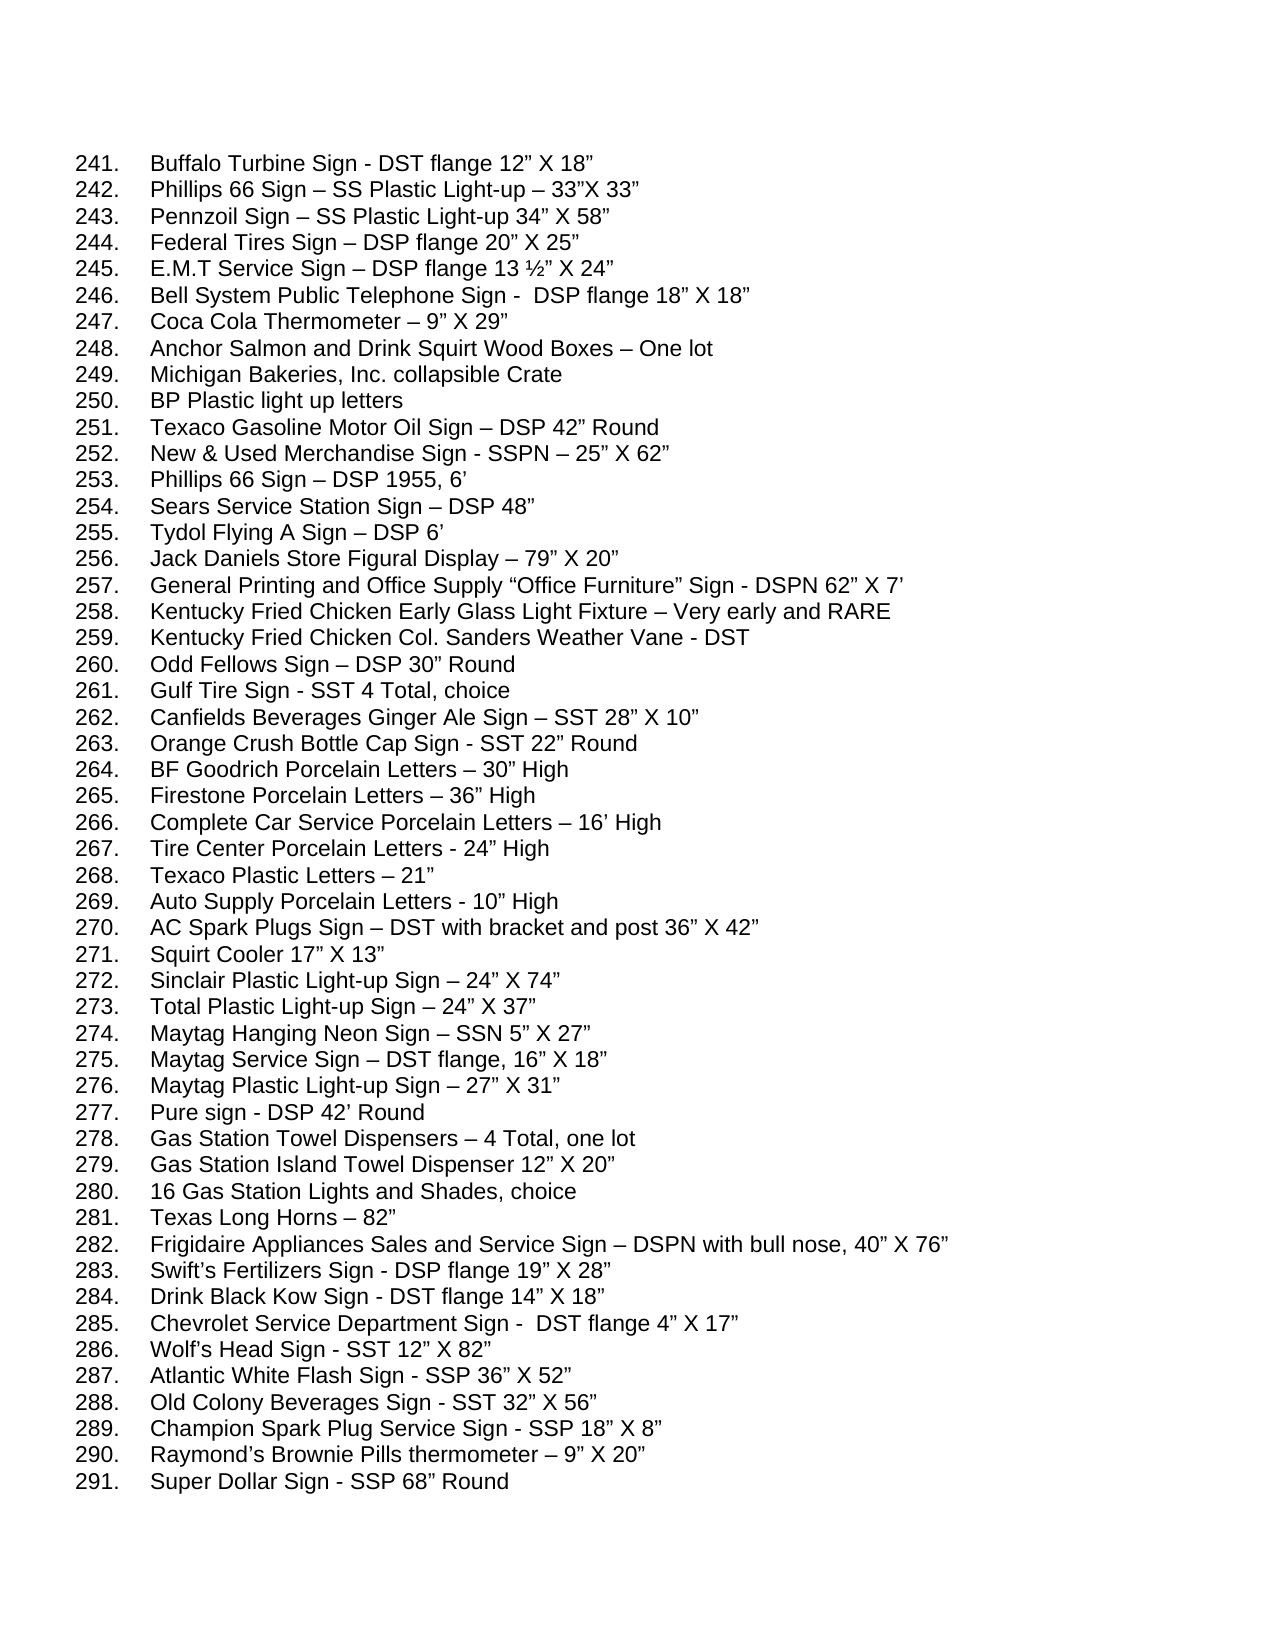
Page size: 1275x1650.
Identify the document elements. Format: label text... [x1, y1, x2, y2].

text 272. Sinclair Plastic Light-up Sign – 24” X 74” [75, 967, 1200, 993]
text 287. Atlantic White Flash Sign - SSP 36” X 52” [75, 1362, 1200, 1389]
text 289. Champion Spark Plug Service Sign - SSP 18” X 8” [75, 1415, 1200, 1441]
text 252. New & Used Merchandise Sign - SSPN – 25” X 62” [75, 440, 1200, 466]
text 274. Maytag Hanging Neon Sign – SSN 5” X 27” [75, 1020, 1200, 1046]
text 258. Kentucky Fried Chicken Early Glass Light Fixture – Very early and RARE [75, 598, 1200, 624]
text 242. Phillips 66 Sign – SS Plastic Light-up – 33”X 33” [75, 176, 1200, 203]
text 259. Kentucky Fried Chicken Col. Sanders Weather Vane - DST [75, 624, 1200, 651]
text 264. BF Goodrich Porcelain Letters – 30” High [75, 756, 1200, 782]
text 281. Texas Long Horns – 82” [75, 1204, 1200, 1231]
text 254. Sears Service Station Sign – DSP 48” [75, 493, 1200, 519]
text 243. Pennzoil Sign – SS Plastic Light-up 34” X 58” [75, 203, 1200, 229]
text 282. Frigidaire Appliances Sales and Service Sign – DSPN with bull nose, 40” X 76” [75, 1231, 1200, 1257]
text 248. Anchor Salmon and Drink Squirt Wood Boxes – One lot [75, 334, 1200, 361]
text 278. Gas Station Towel Dispensers – 4 Total, one lot [75, 1125, 1200, 1151]
text 265. Firestone Porcelain Letters – 36” High [75, 782, 1200, 809]
text 262. Canfields Beverages Ginger Ale Sign – SST 28” X 10” [75, 703, 1200, 730]
text 277. Pure sign - DSP 42’ Round [75, 1099, 1200, 1125]
text 266. Complete Car Service Porcelain Letters – 16’ High [75, 809, 1200, 835]
text 263. Orange Crush Bottle Cap Sign - SST 22” Round [75, 730, 1200, 756]
text 268. Texaco Plastic Letters – 21” [75, 862, 1200, 888]
text 246. Bell System Public Telephone Sign - DSP flange 18” X 18” [75, 282, 1200, 308]
text 283. Swift’s Fertilizers Sign - DSP flange 19” X 28” [75, 1257, 1200, 1283]
text 257. General Printing and Office Supply “Office Furniture” Sign - DSPN 62” X 7’ [75, 572, 1200, 598]
text 276. Maytag Plastic Light-up Sign – 27” X 31” [75, 1072, 1200, 1099]
text 284. Drink Black Kow Sign - DST flange 14” X 18” [75, 1283, 1200, 1309]
text 290. Raymond’s Brownie Pills thermometer – 9” X 20” [75, 1441, 1200, 1468]
text 244. Federal Tires Sign – DSP flange 20” X 25” [75, 229, 1200, 255]
text 291. Super Dollar Sign - SSP 68” Round [75, 1468, 1200, 1494]
text 241. Buffalo Turbine Sign - DST flange 12” X 18” [75, 150, 1200, 176]
text 245. E.M.T Service Sign – DSP flange 13 ½” X 24” [75, 255, 1200, 282]
text 247. Coca Cola Thermometer – 9” X 29” [75, 308, 1200, 334]
text 250. BP Plastic light up letters [75, 387, 1200, 413]
text 273. Total Plastic Light-up Sign – 24” X 37” [75, 993, 1200, 1020]
text 285. Chevrolet Service Department Sign - DST flange 4” X 17” [75, 1309, 1200, 1336]
text 251. Texaco Gasoline Motor Oil Sign – DSP 42” Round [75, 413, 1200, 440]
text 249. Michigan Bakeries, Inc. collapsible Crate [75, 361, 1200, 387]
text 270. AC Spark Plugs Sign – DST with bracket and post 36” X 42” [75, 914, 1200, 941]
text 288. Old Colony Beverages Sign - SST 32” X 56” [75, 1389, 1200, 1415]
text 256. Jack Daniels Store Figural Display – 79” X 20” [75, 545, 1200, 572]
text 275. Maytag Service Sign – DST flange, 16” X 18” [75, 1046, 1200, 1072]
text 255. Tydol Flying A Sign – DSP 6’ [75, 519, 1200, 545]
text 280. 16 Gas Station Lights and Shades, choice [75, 1178, 1200, 1204]
text 267. Tire Center Porcelain Letters - 24” High [75, 835, 1200, 862]
text 269. Auto Supply Porcelain Letters - 10” High [75, 888, 1200, 914]
text 271. Squirt Cooler 17” X 13” [75, 941, 1200, 967]
text 279. Gas Station Island Towel Dispenser 12” X 20” [75, 1151, 1200, 1178]
text 286. Wolf’s Head Sign - SST 12” X 82” [75, 1336, 1200, 1362]
text 253. Phillips 66 Sign – DSP 1955, 6’ [75, 466, 1200, 493]
text 260. Odd Fellows Sign – DSP 30” Round [75, 651, 1200, 677]
text 261. Gulf Tire Sign - SST 4 Total, choice [75, 677, 1200, 703]
